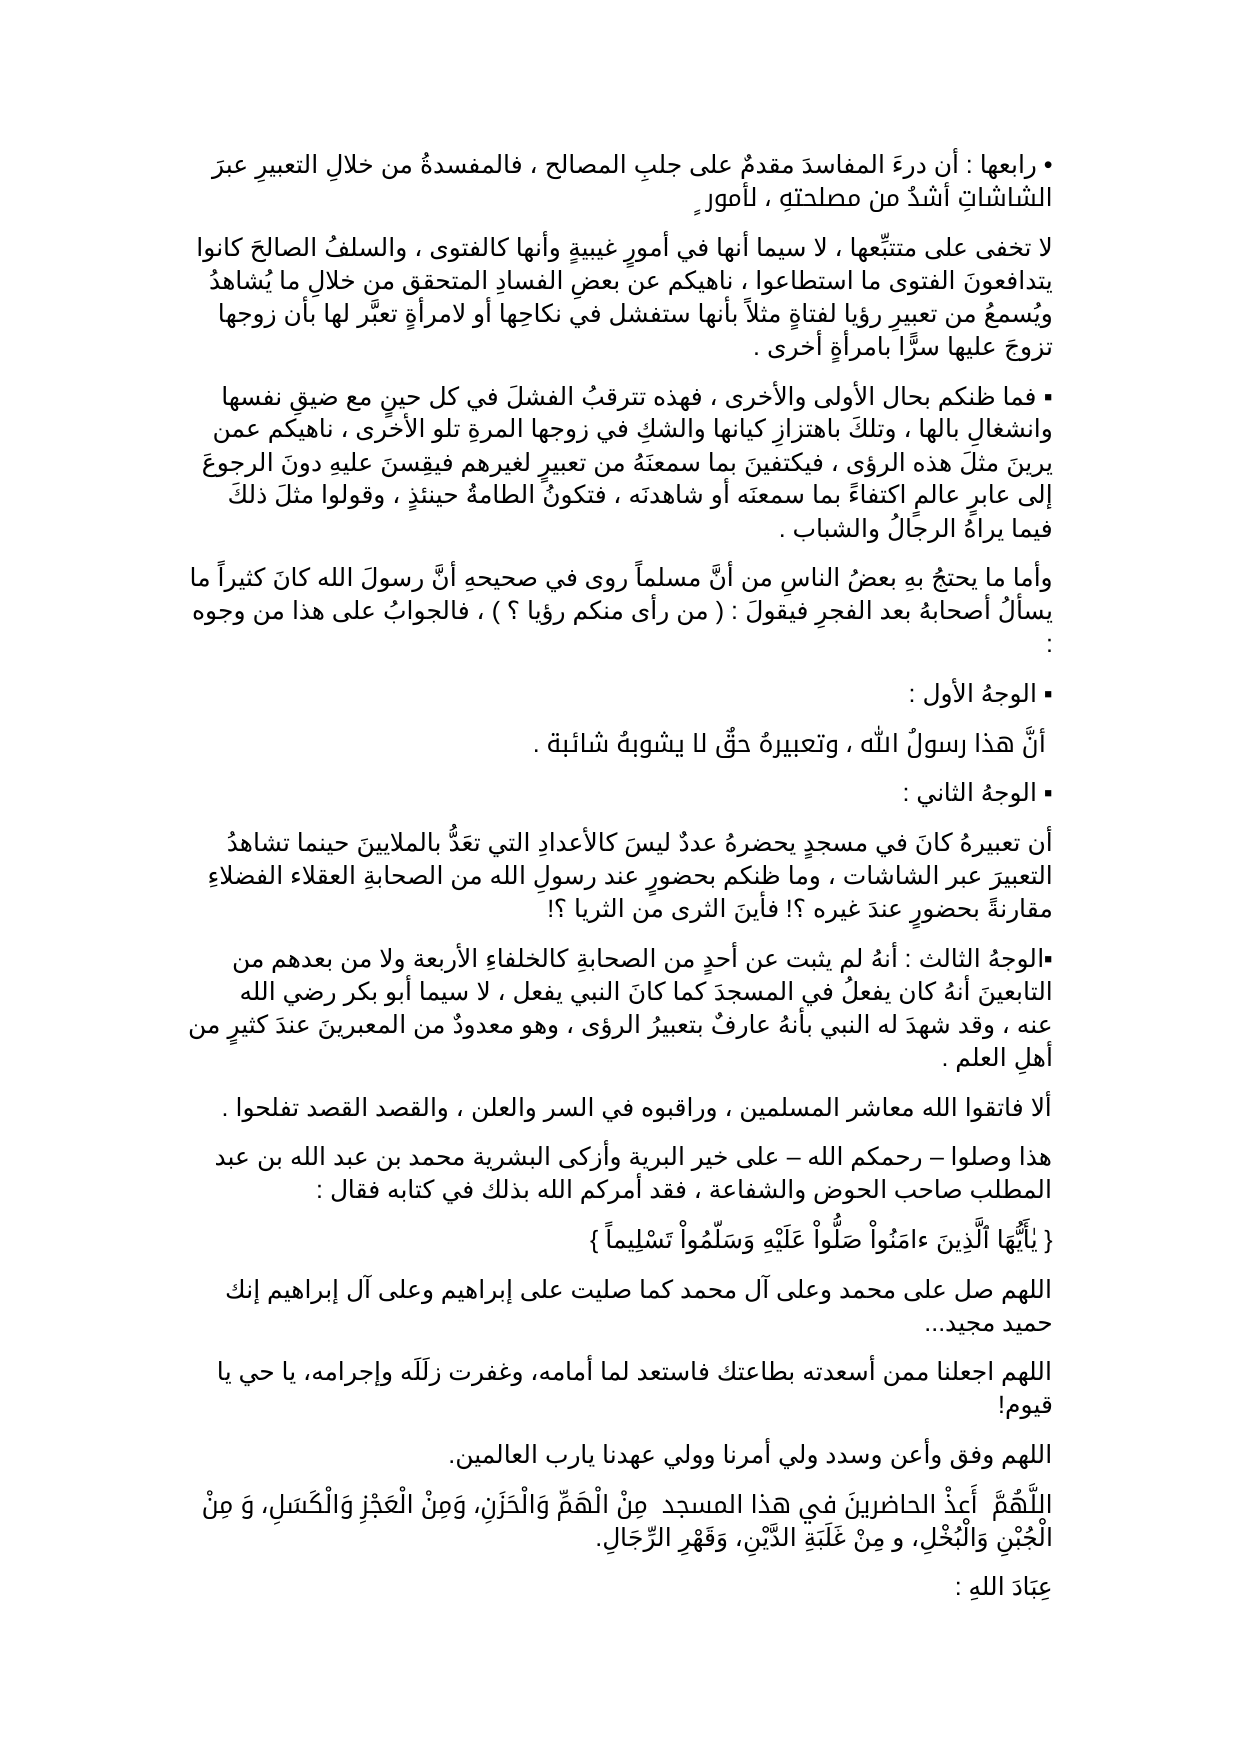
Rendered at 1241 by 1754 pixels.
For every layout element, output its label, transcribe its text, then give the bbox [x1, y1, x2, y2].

text ▪︎الوجهُ الثالث : أنهُ لم يثبت عن أحدٍ من الصحابةِ كالخلفاءِ الأربعة ولا من بعدهم من التابعينَ أنهُ كان يفعلُ في المسجدَ كما كانَ النبي يفعل ، لا سيما أبو بكر رضي الله عنه ، وقد شهدَ له النبي بأنهُ عارفٌ بتعبيرُ الرؤى ، وهو معدودٌ من المعبرينَ عندَ كثيرٍ من أهلِ العلم . [187, 944, 1053, 1072]
text ▪︎ الوجهُ الأول : [187, 679, 1053, 708]
text ▪︎ فما ظنكم بحال الأولى والأخرى ، فهذه تترقبُ الفشلَ في كل حينٍ مع ضيقِ نفسها وانشغالِ بالها ، وتلكَ باهتزازِ كيانها والشكِ في زوجها المرةِ تلو الأخرى ، ناهيكم عمن يرينَ مثلَ هذه الرؤى ، فيكتفينَ بما سمعنَهُ من تعبيرٍ لغيرهم فيقِسنَ عليهِ دونَ الرجوعَ إلى عابرٍ عالمٍ اكتفاءً بما سمعنَه أو شاهدنَه ، فتكونُ الطامةُ حينئذٍ ، وقولوا مثلَ ذلكَ فيما يراهُ الرجالُ والشباب . [187, 381, 1053, 542]
text لا تخفى على متتبِّعها ، لا سيما أنها في أمورٍ غيبيةٍ وأنها كالفتوى ، والسلفُ الصالحَ كانوا يتدافعونَ الفتوى ما استطاعوا ، ناهيكم عن بعضِ الفسادِ المتحقق من خلالِ ما يُشاهدُ ويُسمعُ من تعبيرِ رؤيا لفتاةٍ مثلاً بأنها ستفشل في نكاحِها أو لامرأةٍ تعبَّر لها بأن زوجها تزوجَ عليها سرًّا بامرأةٍ أخرى . [187, 233, 1053, 361]
text اللَّهُمَّ أَعذْ الحاضرينَ في هذا المسجد مِنْ الْهَمِّ وَالْحَزَنِ، وَمِنْ الْعَجْزِ وَالْكَسَلِ، وَ مِنْ الْجُبْنِ وَالْبُخْلِ، و مِنْ غَلَبَةِ الدَّيْنِ، وَقَهْرِ الرِّجَالِ. [187, 1490, 1053, 1551]
text عِبَادَ اللهِ : [187, 1572, 1053, 1601]
text أن تعبيرهُ كانَ في مسجدٍ يحضرهُ عددٌ ليسَ كالأعدادِ التي تعَدُّ بالملايينَ حينما تشاهدُ التعبيرَ عبر الشاشات ، وما ظنكم بحضورٍ عند رسولِ الله من الصحابةِ العقلاء الفضلاءِ مقارنةً بحضورٍ عندَ غيره ؟! فأينَ الثرى من الثريا ؟! [187, 828, 1053, 923]
text وأما ما يحتجُ بهِ بعضُ الناسِ من أنَّ مسلماً روى في صحيحهِ أنَّ رسولَ الله كانَ كثيراً ما يسألُ أصحابهُ بعد الفجرِ فيقولَ : ( من رأى منكم رؤيا ؟ ) ، فالجوابُ على هذا من وجوه : [187, 563, 1053, 658]
text أنَّ هذا رسولُ الله ، وتعبيرهُ حقٌ لا يشوبهُ شائبة . [187, 729, 1053, 757]
text ألا فاتقوا الله معاشر المسلمين ، وراقبوه في السر والعلن ، والقصد القصد تفلحوا . [187, 1092, 1053, 1121]
text • رابعها : أن درءَ المفاسدَ مقدمٌ على جلبِ المصالح ، فالمفسدةُ من خلالِ التعبيرِ عبرَ الشاشاتِ أشدُ من مصلحتهِ ، لأمور ٍ [187, 150, 1053, 212]
text اللهم اجعلنا ممن أسعدته بطاعتك فاستعد لما أمامه، وغفرت زلَلَه وإجرامه، يا حي يا قيوم! [187, 1357, 1053, 1419]
text اللهم وفق وأعن وسدد ولي أمرنا وولي عهدنا يارب العالمين. [187, 1440, 1053, 1469]
text { يٰأَيُّهَا ٱلَّذِينَ ءامَنُواْ صَلُّواْ عَلَيْهِ وَسَلّمُواْ تَسْلِيماً } [187, 1225, 1053, 1254]
text اللهم صل على محمد وعلى آل محمد كما صليت على إبراهيم وعلى آل إبراهيم إنك حميد مجيد... [187, 1274, 1053, 1336]
text ▪︎ الوجهُ الثاني : [187, 778, 1053, 807]
text هذا وصلوا – رحمكم الله – على خير البرية وأزكى البشرية محمد بن عبد الله بن عبد المطلب صاحب الحوض والشفاعة ، فقد أمركم الله بذلك في كتابه فقال : [187, 1142, 1053, 1204]
